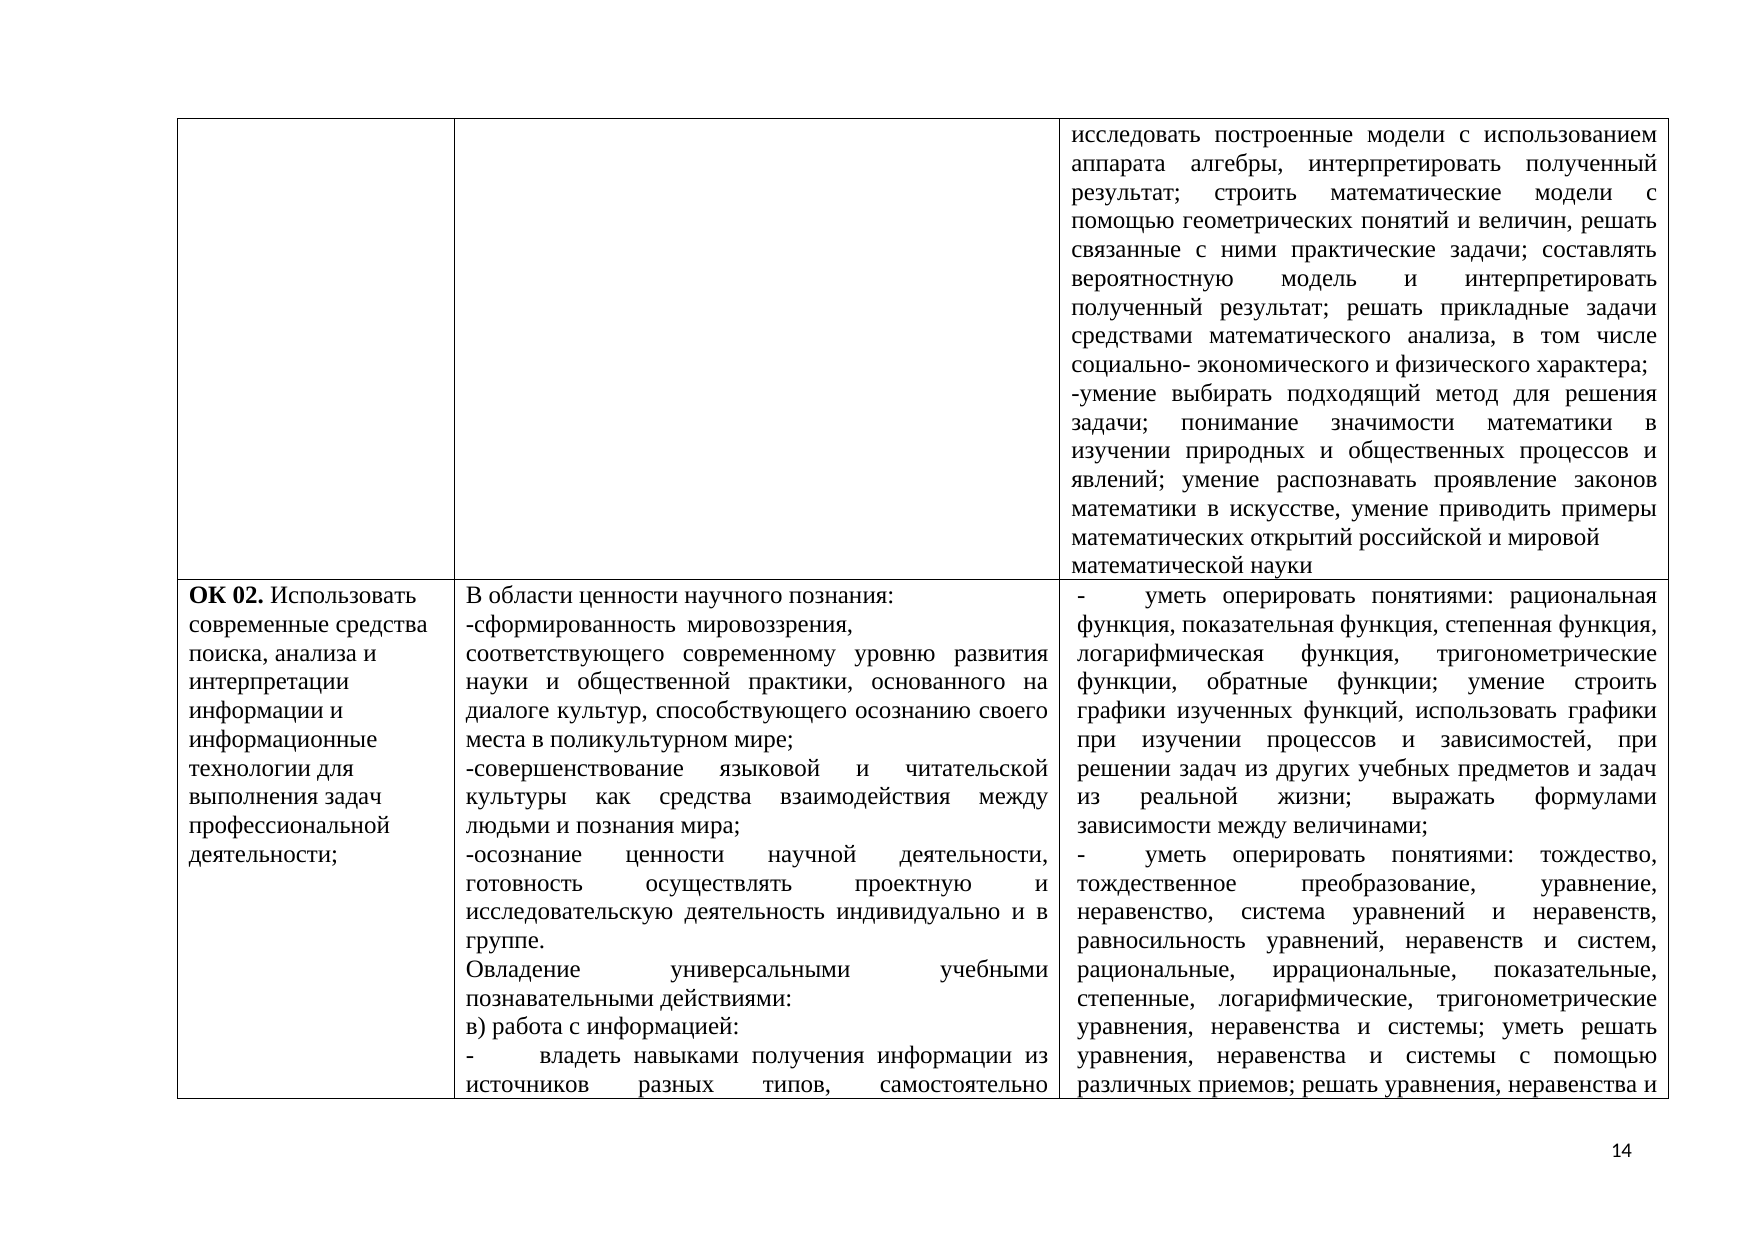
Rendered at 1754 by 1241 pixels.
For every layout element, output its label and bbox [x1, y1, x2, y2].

table_cell [178, 119, 454, 579]
table_cell [178, 580, 454, 1098]
table_cell [1060, 580, 1668, 1098]
table_cell [455, 119, 1059, 579]
table_cell [1060, 119, 1668, 579]
table_cell [455, 580, 1059, 1098]
